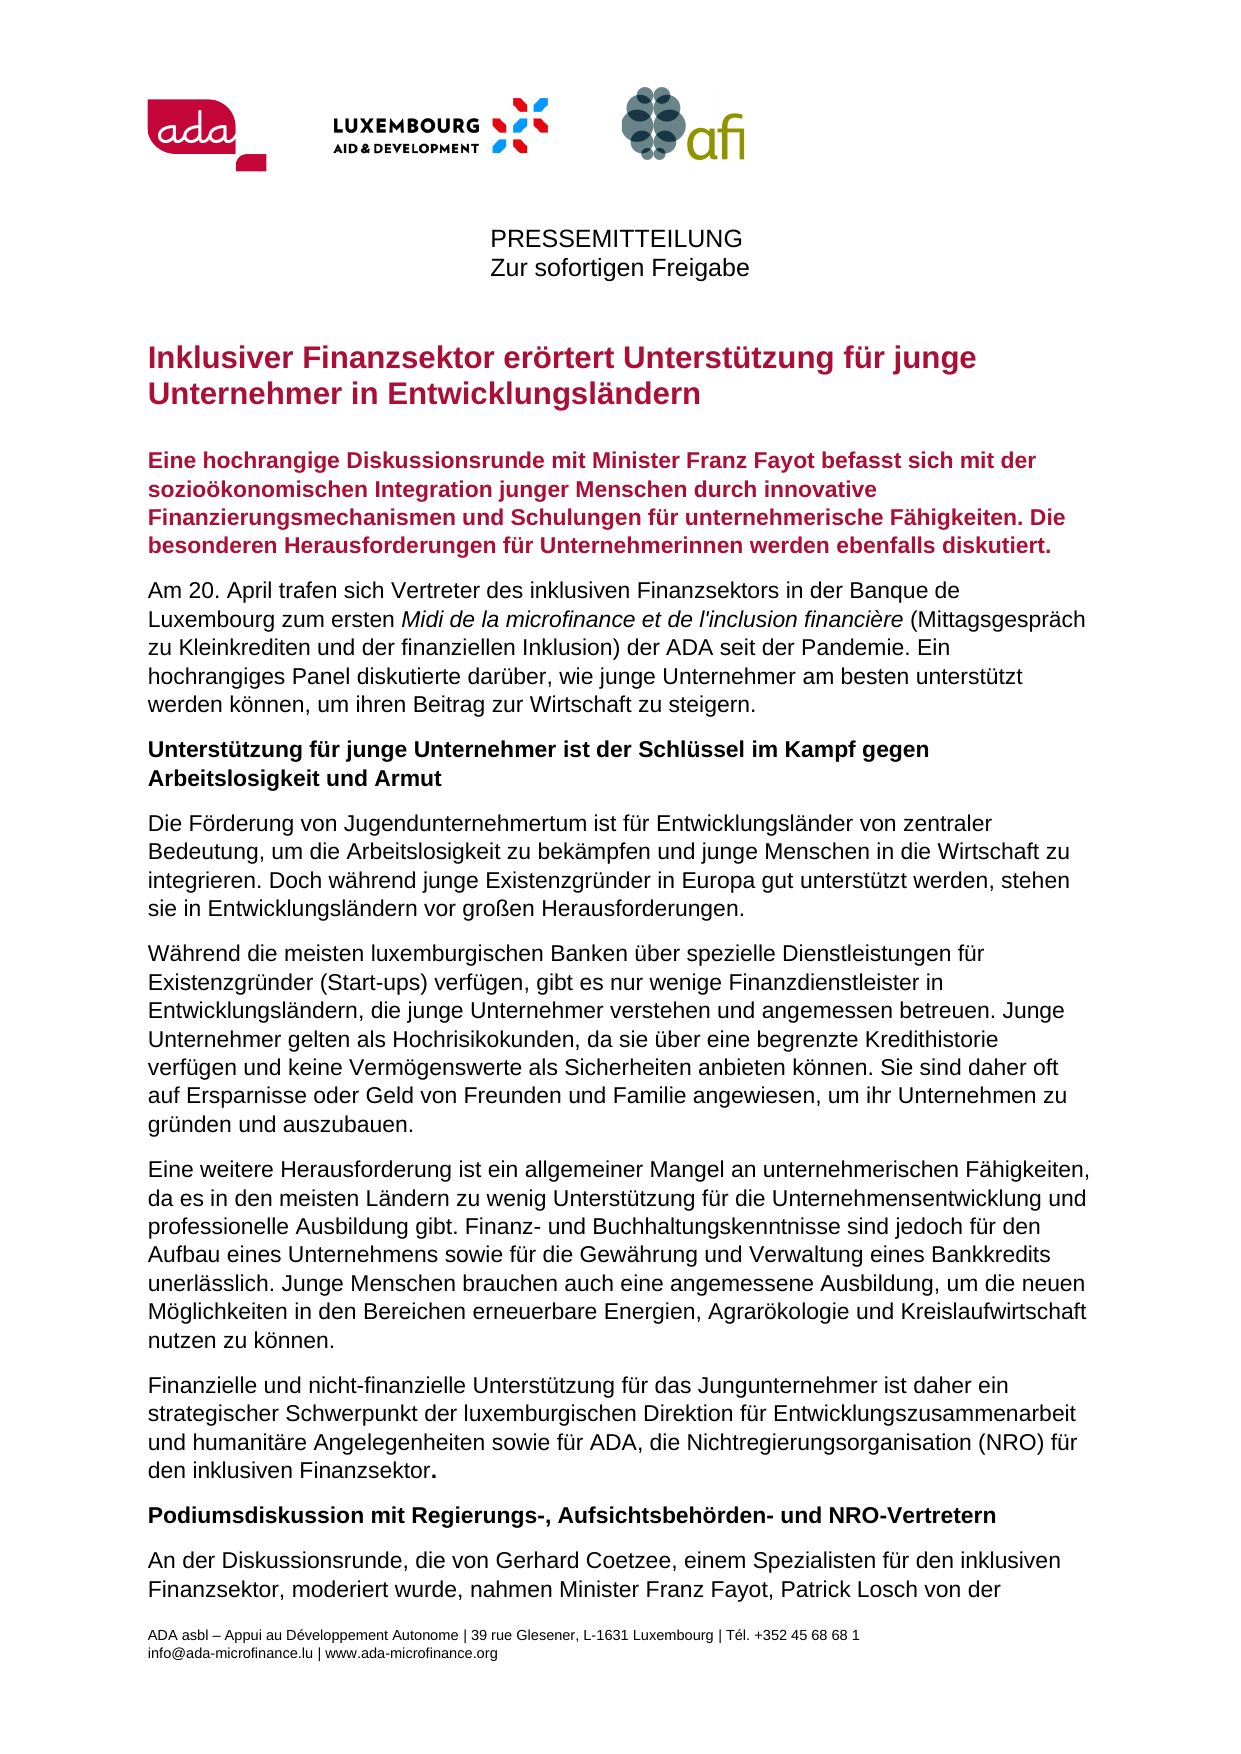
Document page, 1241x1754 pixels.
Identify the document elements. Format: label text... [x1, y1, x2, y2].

picture [147, 99, 267, 172]
text Finanzielle und nicht-finanzielle Unterstützung für das Jungunternehmer ist daher ein strategischer Schwerpunkt der luxemburgischen Direktion für Entwicklungszusammenarbeit und humanitäre Angelegenheiten sowie für ADA, die Nichtregierungsorganisation (NRO) für den inklusiven Finanzsektor. [148, 1372, 1092, 1483]
text Unterstützung für junge Unternehmer ist der Schlüssel im Kampf gegen Arbeitslosigkeit und Armut [148, 736, 1092, 791]
picture [311, 65, 570, 186]
text Eine hochrangige Diskussionsrunde mit Minister Franz Fayot befasst sich mit der sozioökonomischen Integration junger Menschen durch innovative Finanzierungsmechanismen und Schulungen für unternehmerische Fähigkeiten. Die besonderen Herausforderungen für Unternehmerinnen werden ebenfalls diskutiert. [148, 447, 1092, 559]
text Während die meisten luxemburgischen Banken über spezielle Dienstleistungen für Existenzgründer (Start-ups) verfügen, gibt es nur wenige Finanzdienstleister in Entwicklungsländern, die junge Unternehmer verstehen und angemessen betreuen. Junge Unternehmer gelten als Hochrisikokunden, da sie über eine begrenzte Kredithistorie verfügen und keine Vermögenswerte als Sicherheiten anbieten können. Sie sind daher oft auf Ersparnisse oder Geld von Freunden und Familie angewiesen, um ihr Unternehmen zu gründen und auszubauen. [148, 940, 1092, 1137]
text Inklusiver Finanzsektor erörtert Unterstützung für junge Unternehmer in Entwicklungsländern [148, 339, 1092, 411]
text Am 20. April trafen sich Vertreter des inklusiven Finanzsektors in der Banque de Luxembourg zum ersten Midi de la microfinance et de l'inclusion financière (Mittagsgespräch zu Kleinkrediten und der finanziellen Inklusion) der ADA seit der Pandemie. Ein hochrangiges Panel diskutierte darüber, wie junge Unternehmer am besten unterstützt werden können, um ihren Beitrag zur Wirtschaft zu steigern. [148, 577, 1092, 718]
text Die Förderung von Jugendunternehmertum ist für Entwicklungsländer von zentraler Bedeutung, um die Arbeitslosigkeit zu bekämpfen und junge Menschen in die Wirtschaft zu integrieren. Doch während junge Existenzgründer in Europa gut unterstützt werden, stehen sie in Entwicklungsländern vor großen Herausforderungen. [148, 810, 1092, 922]
picture [621, 87, 745, 160]
text Eine weitere Herausforderung ist ein allgemeiner Mangel an unternehmerischen Fähigkeiten, da es in den meisten Ländern zu wenig Unterstützung für die Unternehmensentwicklung und professionelle Ausbildung gibt. Finanz- und Buchhaltungskenntnisse sind jedoch für den Aufbau eines Unternehmens sowie für die Gewährung und Verwaltung eines Bankkredits unerlässlich. Junge Menschen brauchen auch eine angemessene Ausbildung, um die neuen Möglichkeiten in den Bereichen erneuerbare Energien, Agrarökologie und Kreislaufwirtschaft nutzen zu können. [148, 1156, 1092, 1353]
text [148, 1547, 1092, 1602]
text PRESSEMITTEILUNG Zur sofortigen Freigabe [148, 224, 1092, 282]
text Podiumsdiskussion mit Regierungs-, Aufsichtsbehörden- und NRO-Vertretern [148, 1502, 1092, 1528]
